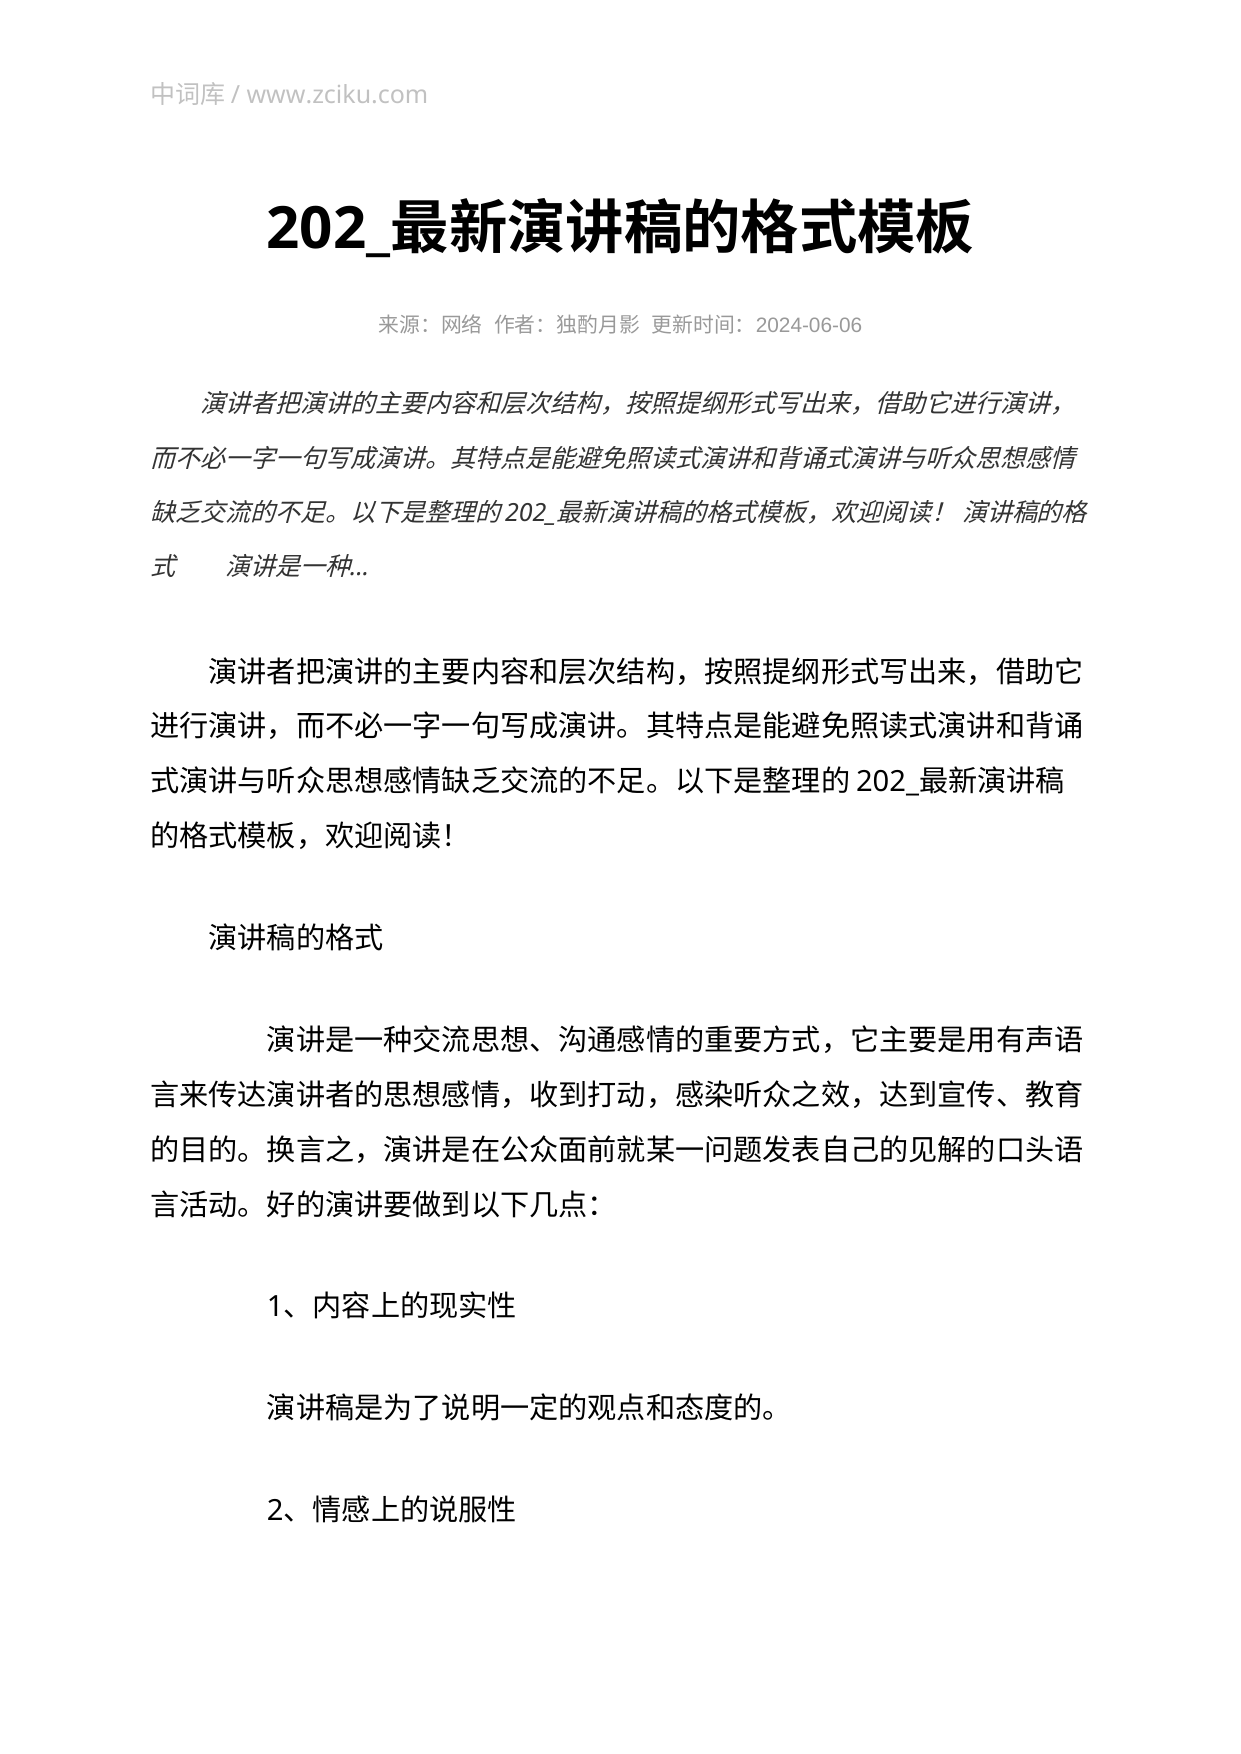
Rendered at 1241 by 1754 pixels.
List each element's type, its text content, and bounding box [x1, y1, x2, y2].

text 1、内容上的现实性 [150, 1283, 1090, 1325]
text 演讲稿是为了说明一定的观点和态度的。 [150, 1385, 1090, 1427]
text 来源：网络 作者：独酌月影 更新时间：2024-06-06 [150, 313, 1090, 337]
text 演讲者把演讲的主要内容和层次结构，按照提纲形式写出来，借助它进行演讲，而不必一字一句写成演讲。其特点是能避免照读式演讲和背诵式演讲与听众思想感情缺乏交流的不足。以下是整理的202_最新演讲稿的格式模板，欢迎阅读！ [150, 648, 1090, 855]
text 演讲者把演讲的主要内容和层次结构，按照提纲形式写出来，借助它进行演讲，而不必一字一句写成演讲。其特点是能避免照读式演讲和背诵式演讲与听众思想感情缺乏交流的不足。以下是整理的202_最新演讲稿的格式模板，欢迎阅读！ 演讲稿的格式 演讲是一种... [150, 384, 1090, 583]
text 2、情感上的说服性 [150, 1487, 1090, 1529]
text 演讲是一种交流思想、沟通感情的重要方式，它主要是用有声语言来传达演讲者的思想感情，收到打动，感染听众之效，达到宣传、教育的目的。换言之，演讲是在公众面前就某一问题发表自己的见解的口头语言活动。好的演讲要做到以下几点： [150, 1016, 1090, 1223]
subtitle 202_最新演讲稿的格式模板 [150, 181, 1090, 266]
text 演讲稿的格式 [150, 915, 1090, 957]
